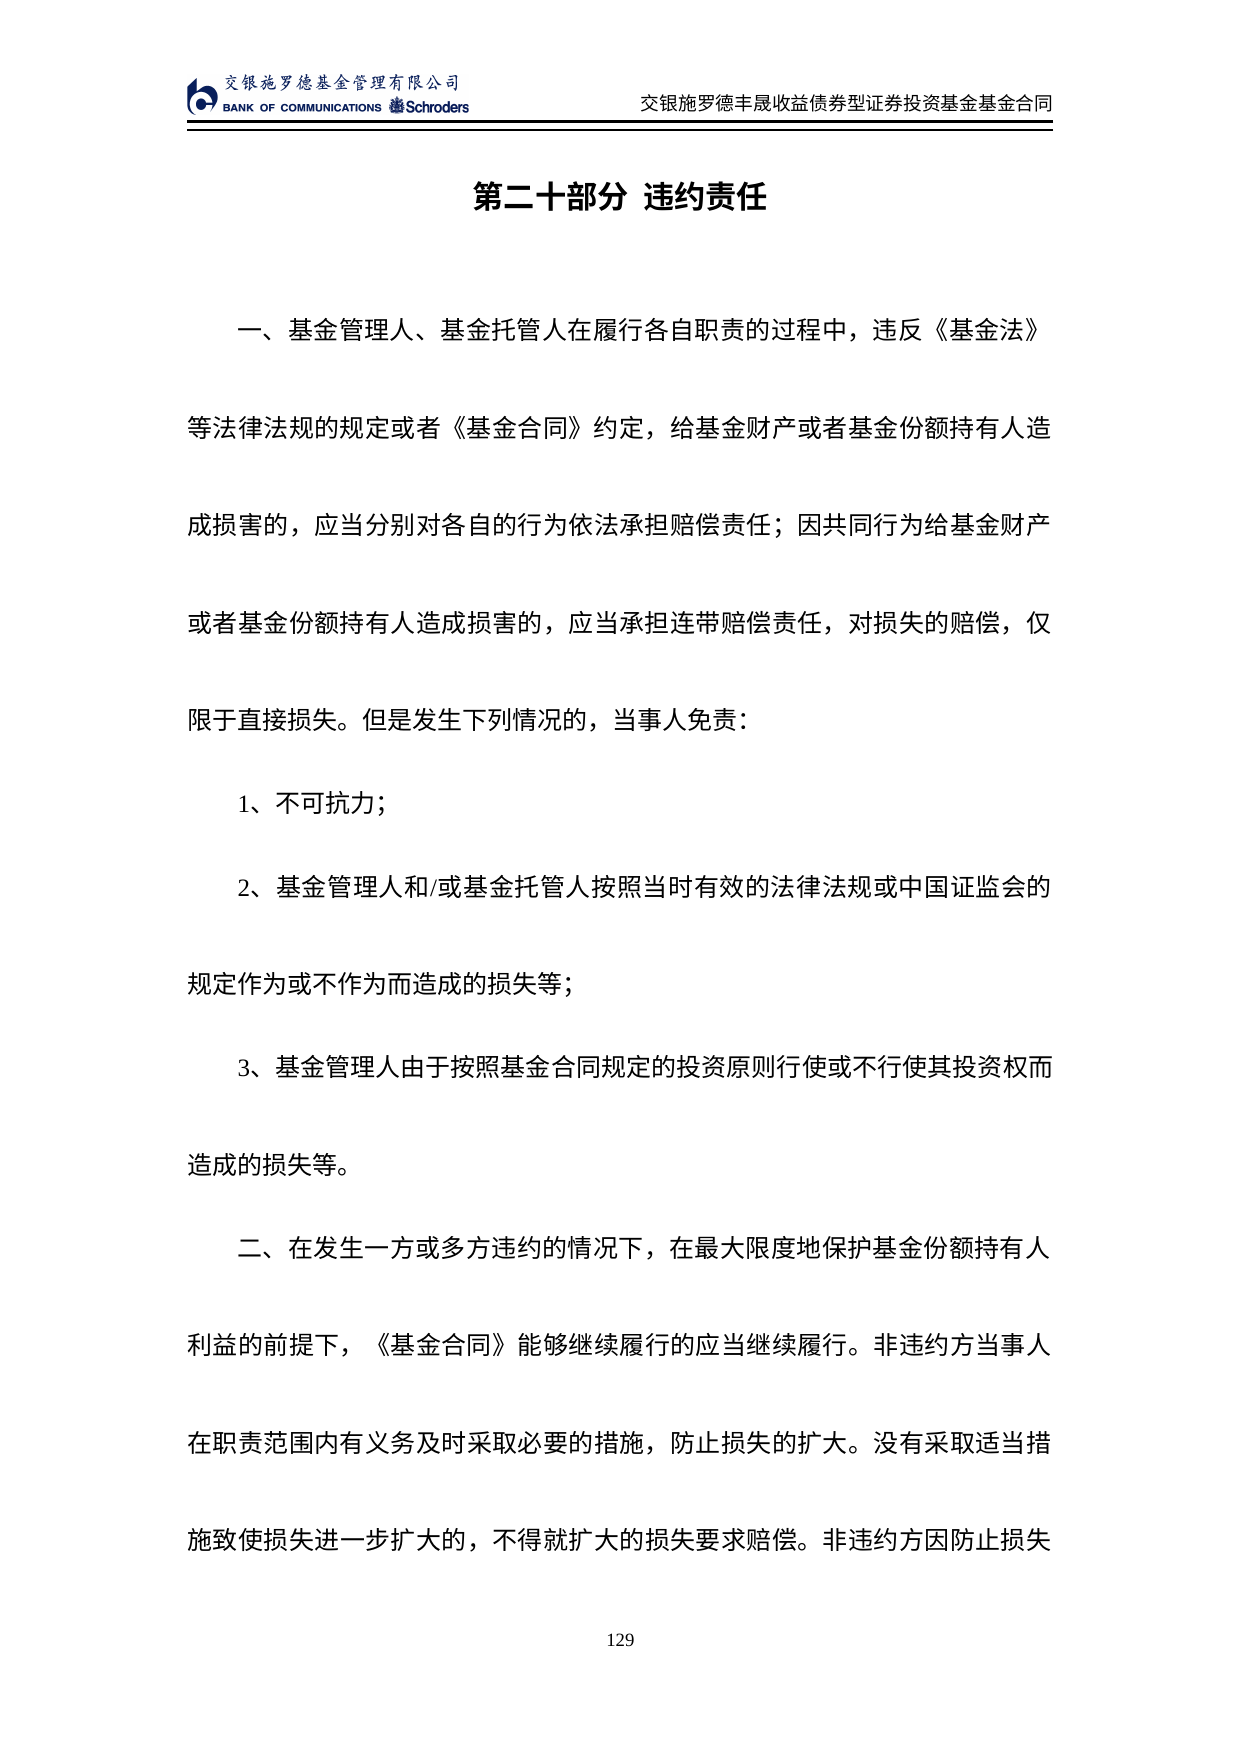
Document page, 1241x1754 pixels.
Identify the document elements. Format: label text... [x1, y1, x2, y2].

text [187, 1214, 1053, 1571]
text 一、基金管理人、基金托管人在履行各自职责的过程中，违反《基金法》等法律法规的规定或者《基金合同》约定，给基金财产或者基金份额持有人造成损害的，应当分别对各自的行为依法承担赔偿责任；因共同行为给基金财产或者基金份额持有人造成损害的，应当承担连带赔偿责任，对损失的赔偿，仅限于直接损失。但是发生下列情况的，当事人免责： [187, 296, 1053, 751]
text 1、不可抗力； [187, 769, 1053, 834]
subtitle 第二十部分 违约责任 [187, 162, 1053, 227]
text 2、基金管理人和/或基金托管人按照当时有效的法律法规或中国证监会的规定作为或不作为而造成的损失等； [187, 853, 1053, 1015]
picture [187, 74, 469, 115]
text 3、基金管理人由于按照基金合同规定的投资原则行使或不行使其投资权而造成的损失等。 [187, 1033, 1053, 1196]
